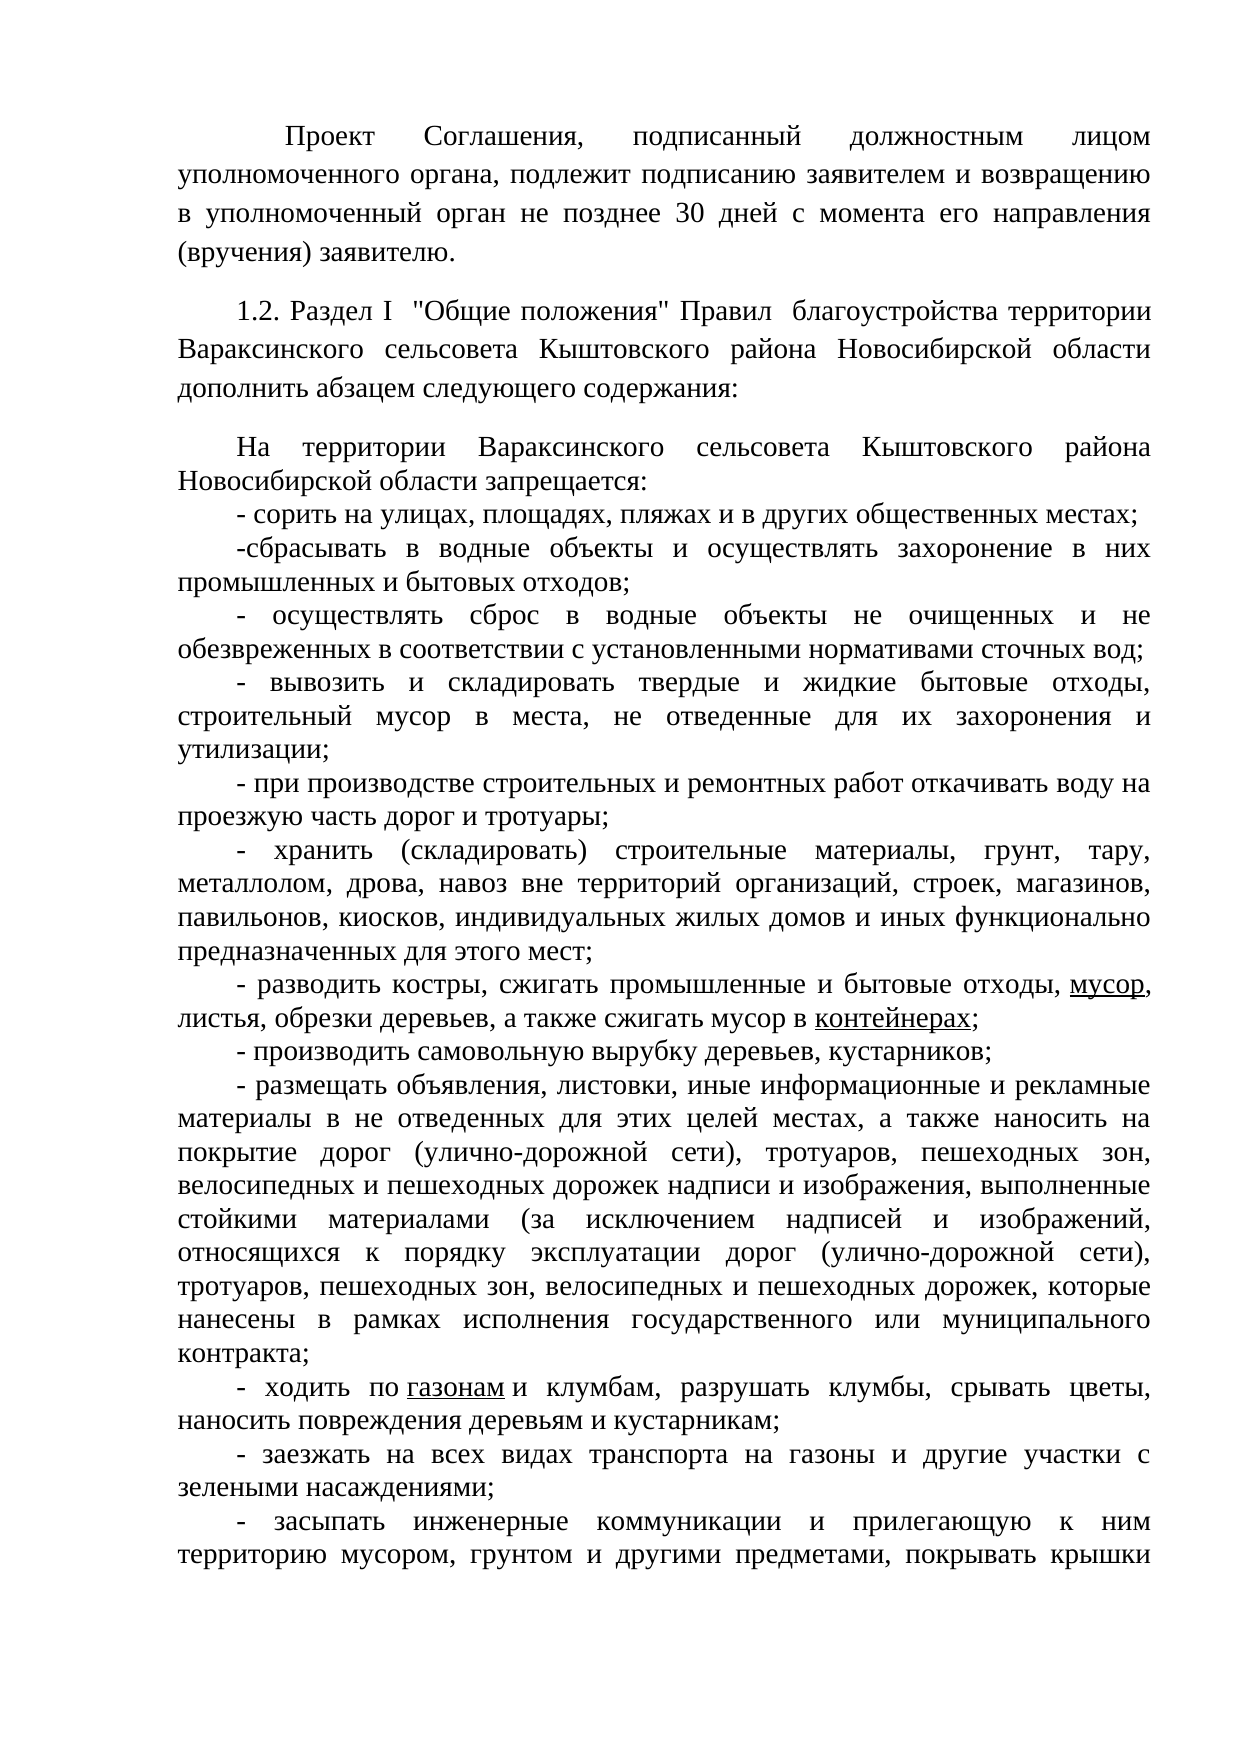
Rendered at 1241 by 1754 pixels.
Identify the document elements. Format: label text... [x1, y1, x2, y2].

text - при производстве строительных и ремонтных работ откачивать воду на проезжую часть дорог и тротуары; [177, 765, 1152, 832]
text - размещать объявления, листовки, иные информационные и рекламные материалы в не отведенных для этих целей местах, а также наносить на покрытие дорог (улично-дорожной сети), тротуаров, пешеходных зон, велосипедных и пешеходных дорожек надписи и изображения, выполненные стойкими материалами (за исключением надписей и изображений, относящихся к порядку эксплуатации дорог (улично-дорожной сети), тротуаров, пешеходных зон, велосипедных и пешеходных дорожек, которые нанесены в рамках исполнения государственного или муниципального контракта; [177, 1067, 1152, 1369]
text Проект Соглашения, подписанный должностным лицом уполномоченного органа, подлежит подписанию заявителем и возвращению в уполномоченный орган не позднее 30 дней с момента его направления (вручения) заявителю. [177, 118, 1152, 267]
text - разводить костры, сжигать промышленные и бытовые отходы, мусор, листья, обрезки деревьев, а также сжигать мусор в контейнерах; [177, 966, 1152, 1033]
text - ходить по газонам и клумбам, разрушать клумбы, срывать цветы, наносить повреждения деревьям и кустарникам; [177, 1369, 1152, 1436]
text - производить самовольную вырубку деревьев, кустарников; [177, 1033, 1152, 1067]
text - заезжать на всех видах транспорта на газоны и другие участки с зелеными насаждениями; [177, 1436, 1152, 1503]
text - осуществлять сброс в водные объекты не очищенных и не обезвреженных в соответствии с установленными нормативами сточных вод; [177, 597, 1152, 664]
text 1.2. Раздел I "Общие положения" Правил благоустройства территории Вараксинского сельсовета Кыштовского района Новосибирской области дополнить абзацем следующего содержания: [177, 293, 1152, 404]
text - сорить на улицах, площадях, пляжах и в других общественных местах; [177, 497, 1152, 530]
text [177, 1503, 1152, 1570]
text - вывозить и складировать твердые и жидкие бытовые отходы, строительный мусор в места, не отведенные для их захоронения и утилизации; [177, 664, 1152, 765]
text -сбрасывать в водные объекты и осуществлять захоронение в них промышленных и бытовых отходов; [177, 530, 1152, 597]
text На территории Вараксинского сельсовета Кыштовского района Новосибирской области запрещается: [177, 429, 1152, 497]
text - хранить (складировать) строительные материалы, грунт, тару, металлолом, дрова, навоз вне территорий организаций, строек, магазинов, павильонов, киосков, индивидуальных жилых домов и иных функционально предназначенных для этого мест; [177, 832, 1152, 966]
